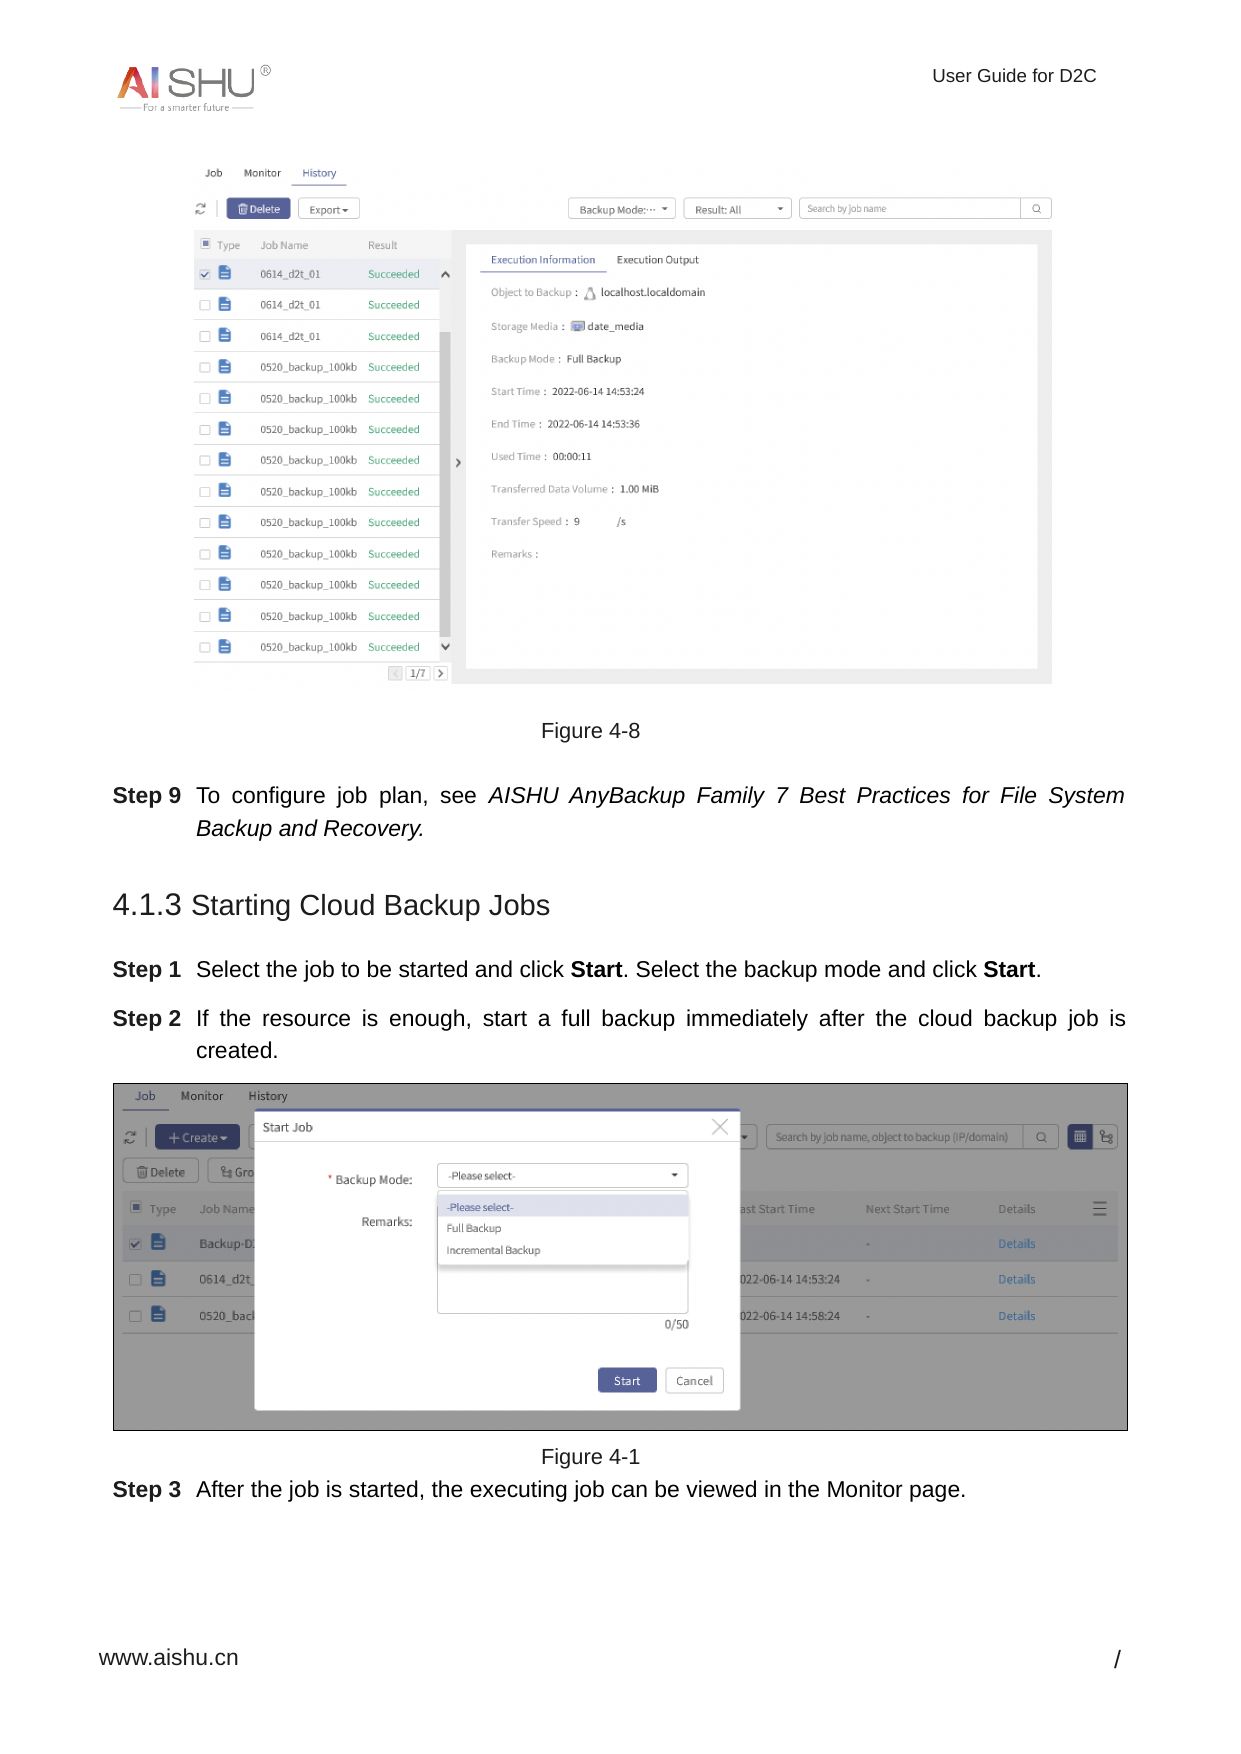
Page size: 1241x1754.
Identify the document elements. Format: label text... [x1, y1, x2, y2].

picture [103, 56, 280, 114]
text Starting Cloud Backup Jobs [112, 872, 1128, 937]
list Select the job to be started and click Start. Select the backup mode and click Start. [112, 953, 1128, 985]
picture [114, 1084, 1127, 1430]
picture [183, 162, 1057, 692]
list If the resource is enough, start a full backup immediately after the cloud backup job is created. [112, 1002, 1128, 1067]
list After the job is started, the executing job can be viewed in the Monitor page. [112, 1473, 1128, 1505]
list To configure job plan, see AISHU AnyBackup Family 7 Best Practices for File System Backup and Recovery. [112, 779, 1128, 844]
